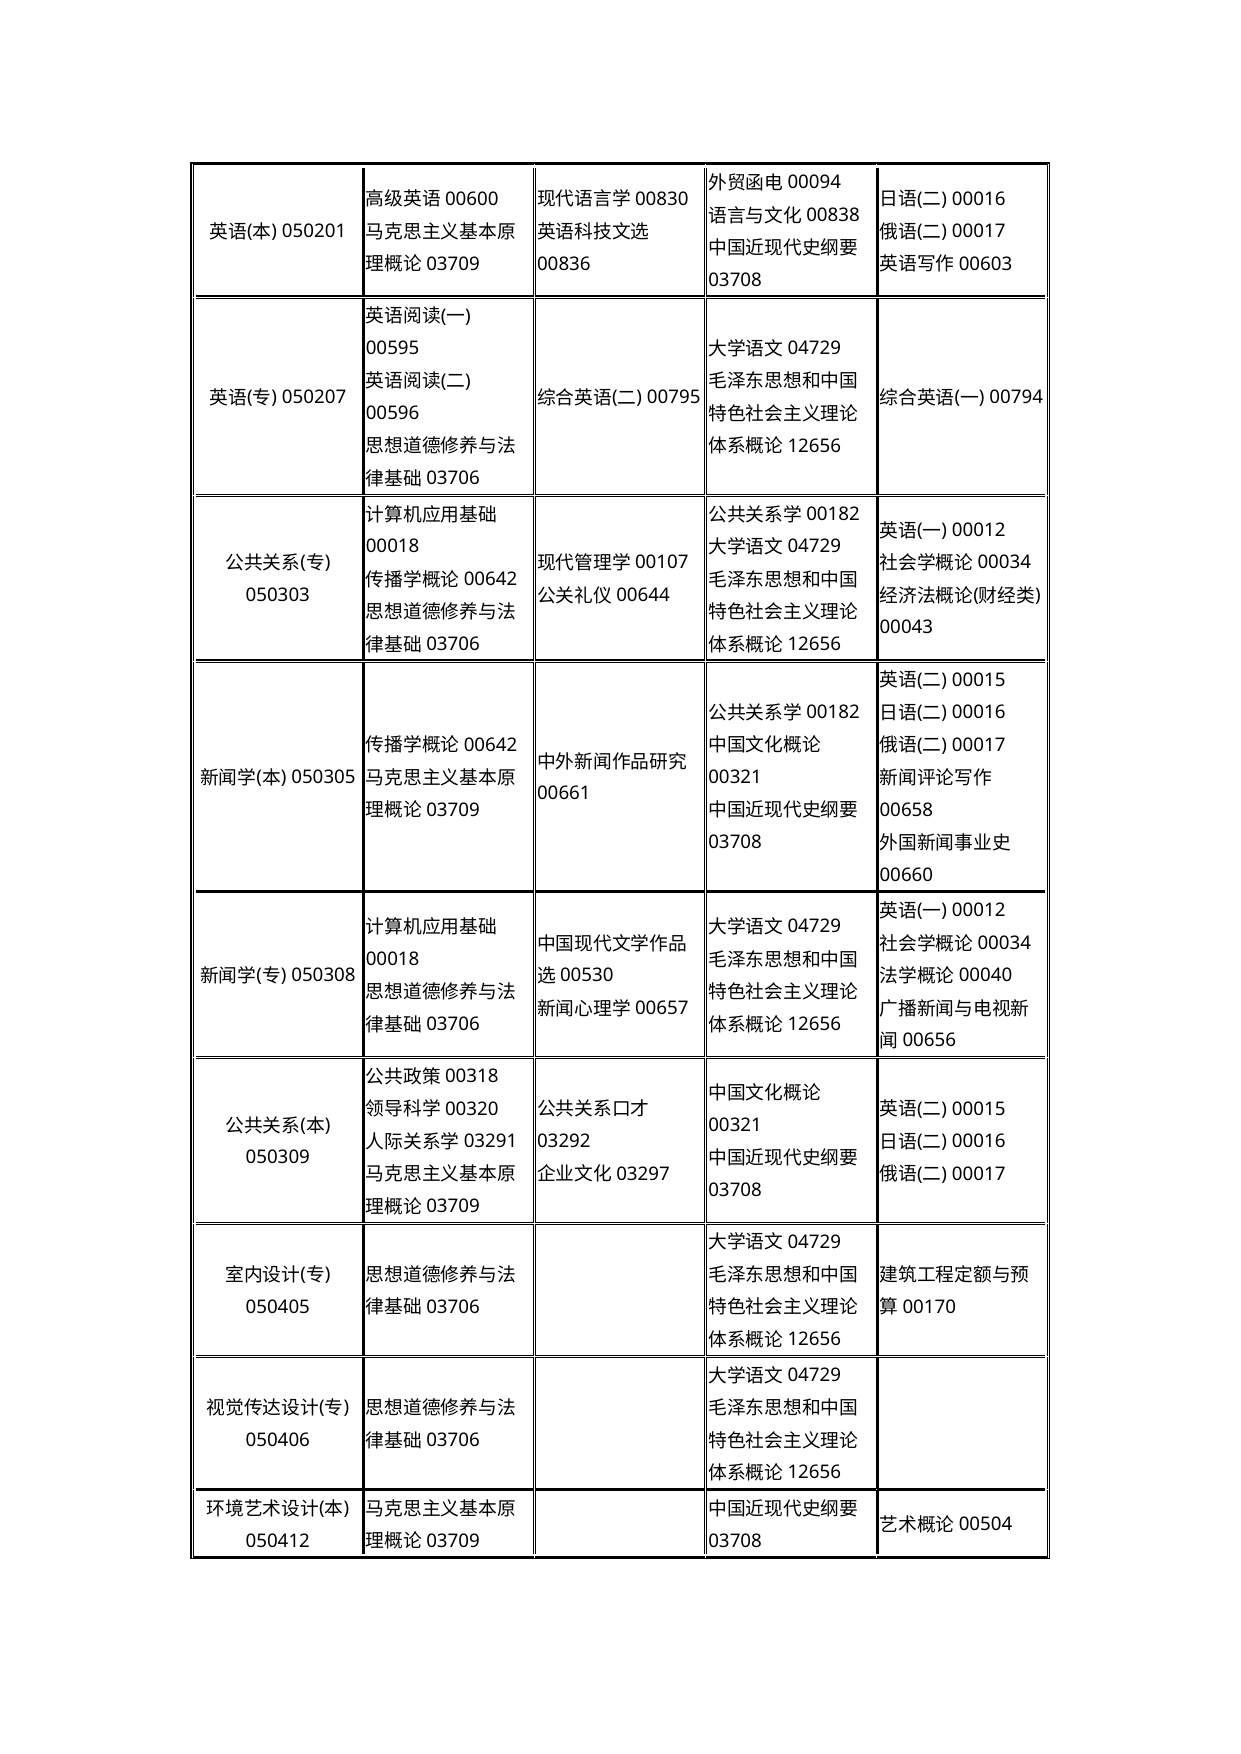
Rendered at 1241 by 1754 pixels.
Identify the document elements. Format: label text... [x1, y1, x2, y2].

table_cell 外贸函电 00094 语言与文化 00838 中国近现代史纲要 03708 [706, 164, 877, 295]
table_cell 中外新闻作品研究 00661 [536, 663, 704, 890]
table_cell 大学语文 04729 毛泽东思想和中国特色社会主义理论体系概论 12656 [707, 1358, 876, 1488]
table_cell 大学语文 04729 毛泽东思想和中国特色社会主义理论体系概论 12656 [707, 1225, 876, 1354]
table_cell 中国文化概论 00321 中国近现代史纲要 03708 [707, 1059, 876, 1221]
table_cell 艺术概论 00504 [877, 1488, 1048, 1556]
table_cell 计算机应用基础 00018 思想道德修养与法律基础 03706 [365, 893, 533, 1056]
table_cell 公共政策 00318 领导科学 00320 人际关系学 03291 马克思主义基本原理概论 03709 [365, 1059, 533, 1221]
table_cell 公共关系(本) 050309 [192, 1056, 363, 1221]
table_cell 计算机应用基础 00018 传播学概论 00642 思想道德修养与法律基础 03706 [365, 497, 533, 659]
table_cell 中国现代文学作品选 00530 新闻心理学 00657 [536, 893, 704, 1056]
table_cell 马克思主义基本原理概论 03709 [363, 1491, 534, 1556]
table_cell 新闻学(本) 050305 [194, 659, 362, 890]
table_cell 高级英语 00600 马克思主义基本原理概论 03709 [363, 165, 534, 295]
table_cell 英语阅读(一) 00595 英语阅读(二) 00596 思想道德修养与法律基础 03706 [365, 299, 533, 493]
table_cell 现代语言学 00830 英语科技文选 00836 [535, 165, 706, 295]
table_cell 思想道德修养与法律基础 03706 [365, 1358, 533, 1488]
table_cell 英语(二) 00015 日语(二) 00016 俄语(二) 00017 [877, 1056, 1048, 1221]
table_cell 英语(本) 050201 [194, 165, 363, 295]
table_cell 中国近现代史纲要 03708 [706, 1491, 877, 1556]
table_cell 视觉传达设计(专) 050406 [194, 1355, 362, 1488]
table_cell 室内设计(专) 050405 [194, 1221, 362, 1354]
table_cell 现代管理学 00107 公关礼仪 00644 [536, 497, 704, 659]
table_cell 新闻学(专) 050308 [194, 890, 362, 1056]
table_cell 公共关系(专) 050303 [194, 494, 362, 659]
table_cell 日语(二) 00016 俄语(二) 00017 英语写作 00603 [877, 165, 1047, 295]
table_cell 英语(二) 00015 日语(二) 00016 俄语(二) 00017 新闻评论写作 00658 外国新闻事业史 00660 [879, 659, 1047, 890]
table_cell 英语(一) 00012 社会学概论 00034 法学概论 00040 广播新闻与电视新闻 00656 [879, 890, 1047, 1056]
table_cell 英语(专) 050207 [194, 295, 362, 493]
table_cell 综合英语(二) 00795 [536, 299, 704, 493]
table_cell 思想道德修养与法律基础 03706 [365, 1225, 533, 1354]
table_cell 建筑工程定额与预算 00170 [879, 1221, 1047, 1354]
table_cell [879, 1355, 1047, 1488]
table_cell 环境艺术设计(本) 050412 [192, 1488, 363, 1556]
table_cell 公共关系学 00182 大学语文 04729 毛泽东思想和中国特色社会主义理论体系概论 12656 [707, 497, 876, 659]
table_cell [536, 1358, 704, 1488]
table_cell 大学语文 04729 毛泽东思想和中国特色社会主义理论体系概论 12656 [707, 893, 876, 1056]
table_cell [535, 1491, 706, 1556]
table_cell [536, 1225, 704, 1354]
table_cell 综合英语(一) 00794 [879, 295, 1047, 493]
table_cell 传播学概论 00642 马克思主义基本原理概论 03709 [365, 663, 533, 890]
table_cell 英语(一) 00012 社会学概论 00034 经济法概论(财经类) 00043 [879, 494, 1047, 659]
table_cell 公共关系口才 03292 企业文化 03297 [536, 1059, 704, 1221]
table_cell 公共关系学 00182 中国文化概论 00321 中国近现代史纲要 03708 [707, 663, 876, 890]
table_cell 大学语文 04729 毛泽东思想和中国特色社会主义理论体系概论 12656 [707, 299, 876, 493]
